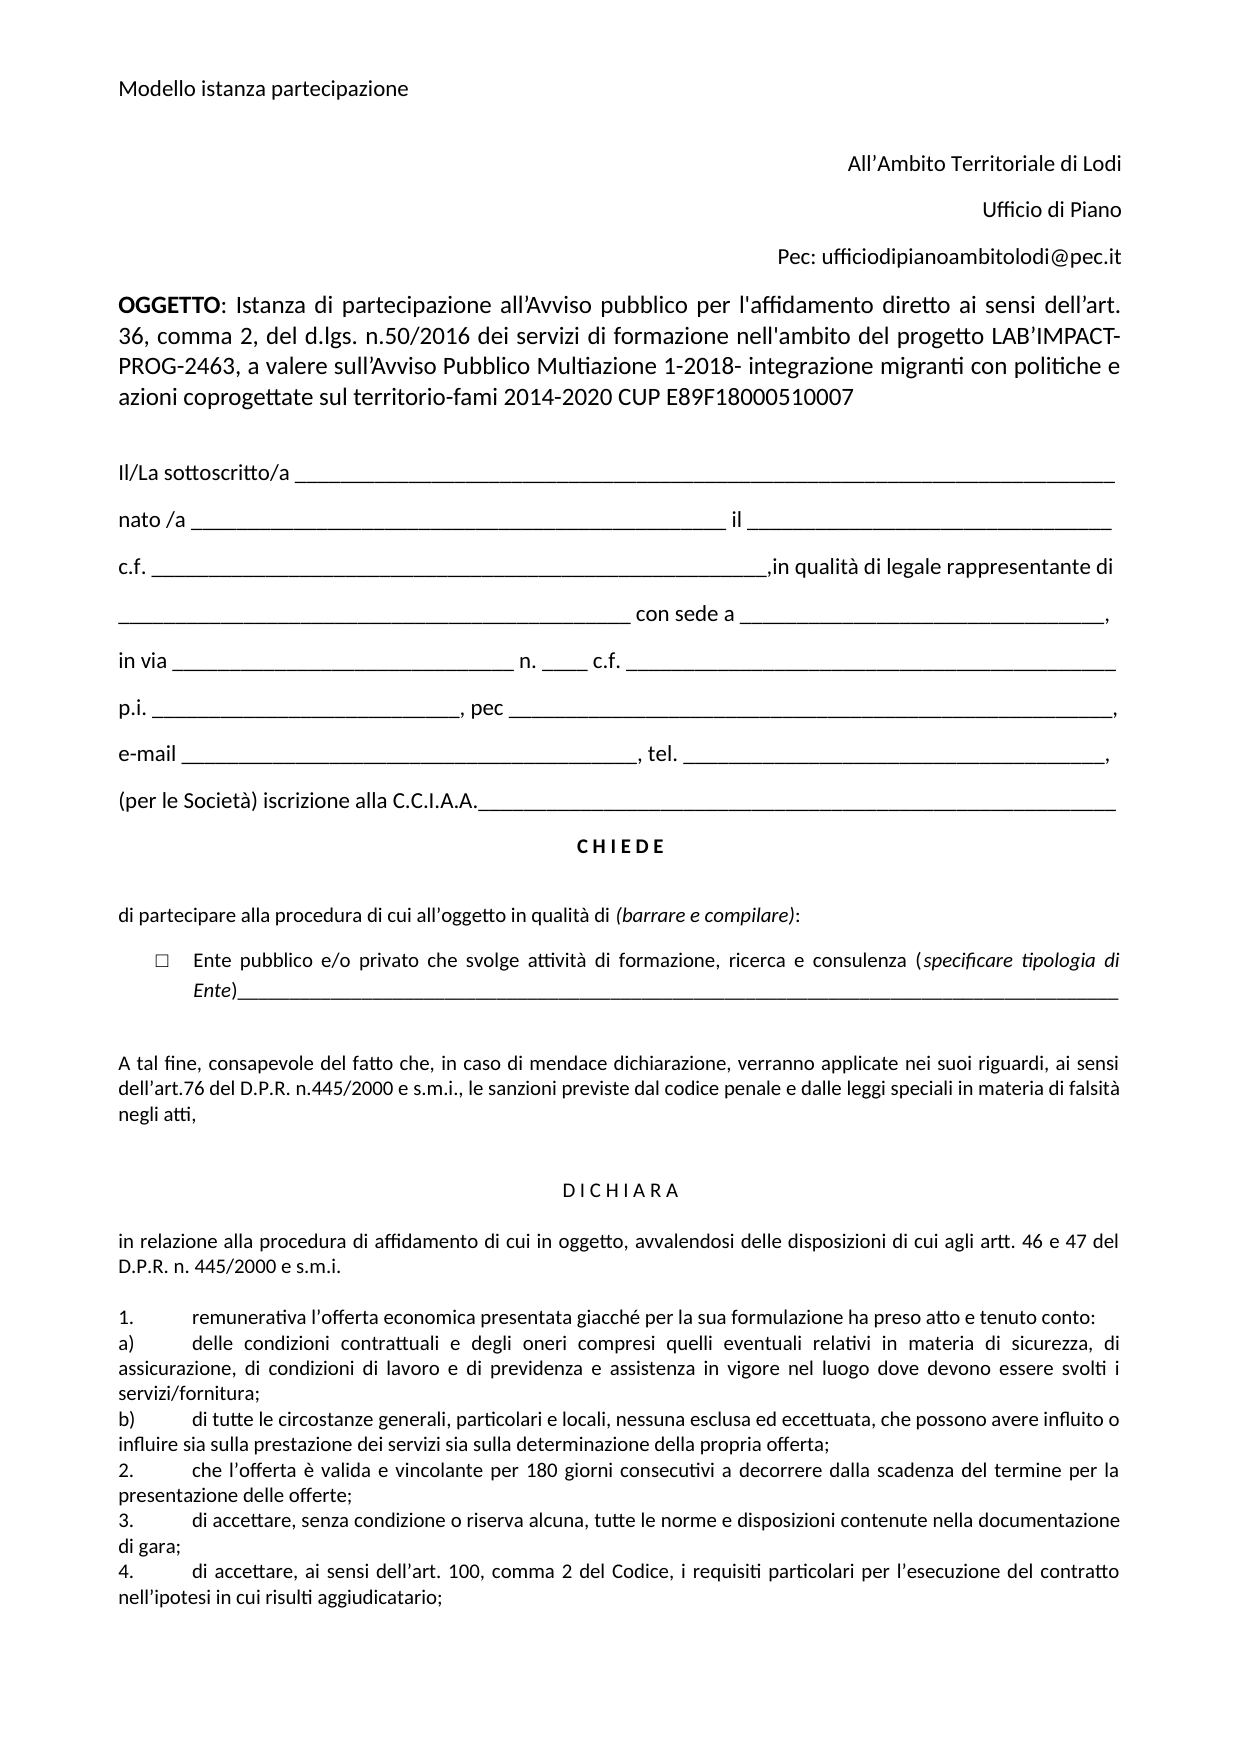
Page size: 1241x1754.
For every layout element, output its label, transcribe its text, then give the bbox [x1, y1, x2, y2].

text All’Ambito Territoriale di Lodi [118, 149, 1122, 177]
subtitle C H I E D E [118, 833, 1122, 859]
text e-mail ________________________________________, tel. _____________________________________, [118, 739, 1122, 767]
text 4. di accettare, ai sensi dell’art. 100, comma 2 del Codice, i requisiti particolari per l’esecuzione del contratto nell’ipotesi in cui risulti aggiudicatario; [118, 1558, 1122, 1609]
text D I C H I A R A [118, 1177, 1122, 1203]
text in relazione alla procedura di affidamento di cui in oggetto, avvalendosi delle disposizioni di cui agli artt. 46 e 47 del D.P.R. n. 445/2000 e s.m.i. [118, 1228, 1122, 1279]
text a) delle condizioni contrattuali e degli oneri compresi quelli eventuali relativi in materia di sicurezza, di assicurazione, di condizioni di lavoro e di previdenza e assistenza in vigore nel luogo dove devono essere svolti i servizi/fornitura; [118, 1330, 1122, 1406]
text OGGETTO: Istanza di partecipazione all’Avviso pubblico per l'affidamento diretto ai sensi dell’art. 36, comma 2, del d.lgs. n.50/2016 dei servizi di formazione nell'ambito del progetto LAB’IMPACT-PROG-2463, a valere sull’Avviso Pubblico Multiazione 1-2018- integrazione migranti con politiche e azioni coprogettate sul territorio-fami 2014-2020 CUP E89F18000510007 [118, 289, 1122, 411]
text A tal fine, consapevole del fatto che, in caso di mendace dichiarazione, verranno applicate nei suoi riguardi, ai sensi dell’art.76 del D.P.R. n.445/2000 e s.m.i., le sanzioni previste dal codice penale e dalle leggi speciali in materia di falsità negli atti, [118, 1050, 1122, 1126]
text _____________________________________________ con sede a ________________________________, [118, 599, 1122, 627]
text 2. che l’offerta è valida e vincolante per 180 giorni consecutivi a decorrere dalla scadenza del termine per la presentazione delle offerte; [118, 1457, 1122, 1508]
text di partecipare alla procedura di cui all’oggetto in qualità di (barrare e compilare): [118, 903, 1122, 928]
text Il/La sottoscritto/a ________________________________________________________________________ [118, 458, 1122, 486]
text c.f. ______________________________________________________,in qualità di legale rappresentante di [118, 552, 1122, 580]
list Ente pubblico e/o privato che svolge attività di formazione, ricerca e consulenza (specificare tipologia di Ente)_____________________________________________________________________________________ [156, 947, 1122, 1002]
text nato /a _______________________________________________ il ________________________________ [118, 505, 1122, 533]
text (per le Società) iscrizione alla C.C.I.A.A.________________________________________________________ [118, 786, 1122, 814]
text Pec: ufficiodipianoambitolodi@pec.it [118, 242, 1122, 270]
text 3. di accettare, senza condizione o riserva alcuna, tutte le norme e disposizioni contenute nella documentazione di gara; [118, 1508, 1122, 1558]
text in via ______________________________ n. ____ c.f. ___________________________________________ [118, 646, 1122, 674]
text b) di tutte le circostanze generali, particolari e locali, nessuna esclusa ed eccettuata, che possono avere influito o influire sia sulla prestazione dei servizi sia sulla determinazione della propria offerta; [118, 1406, 1122, 1457]
text p.i. ___________________________, pec _____________________________________________________, [118, 693, 1122, 721]
text 1. remunerativa l’offerta economica presentata giacché per la sua formulazione ha preso atto e tenuto conto: [118, 1304, 1122, 1330]
text Ufficio di Piano [118, 196, 1122, 223]
